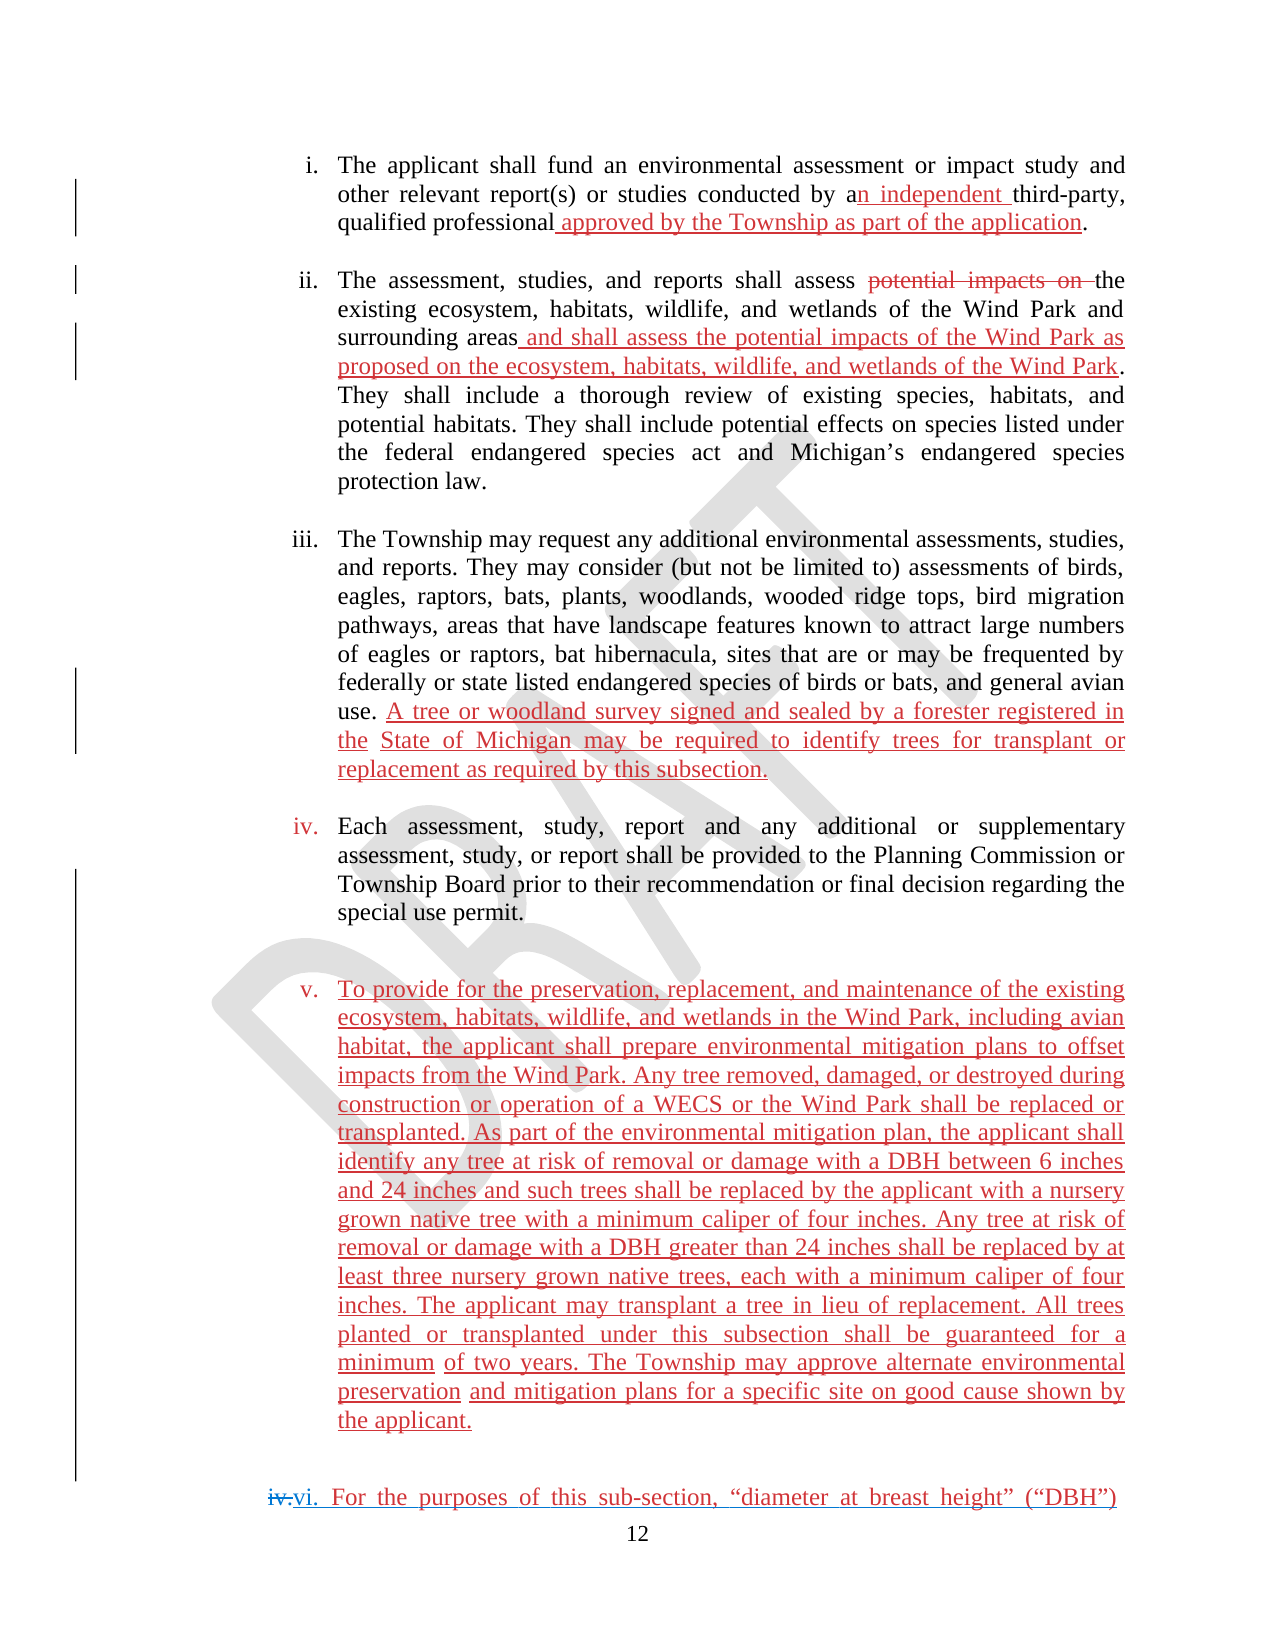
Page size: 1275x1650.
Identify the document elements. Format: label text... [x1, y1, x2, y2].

list The applicant shall fund an environmental assessment or impact study and other relevant report(s) or studies conducted by an independent third-party, qualified professional approved by the Township as part of the application. [305, 150, 1126, 236]
list The Township may request any additional environmental assessments, studies, and reports. They may consider (but not be limited to) assessments of birds, eagles, raptors, bats, plants, woodlands, wooded ridge tops, bird migration pathways, areas that have landscape features known to attract large numbers of eagles or raptors, bat hibernacula, sites that are or may be frequented by federally or state listed endangered species of birds or bats, and general avian use. A tree or woodland survey signed and sealed by a forester registered in the State of Michigan may be required to identify trees for transplant or replacement as required by this subsection. [292, 524, 1125, 782]
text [267, 1482, 1137, 1510]
list The assessment, studies, and reports shall assess potential impacts on the existing ecosystem, habitats, wildlife, and wetlands of the Wind Park and surrounding areas and shall assess the potential impacts of the Wind Park as proposed on the ecosystem, habitats, wildlife, and wetlands of the Wind Park. They shall include a thorough review of existing species, habitats, and potential habitats. They shall include potential effects on species listed under the federal endangered species act and Michigan’s endangered species protection law. [298, 265, 1125, 495]
list Each assessment, study, report and any additional or supplementary assessment, study, or report shall be provided to the Planning Commission or Township Board prior to their recommendation or final decision regarding the special use permit. [293, 811, 1125, 926]
list To provide for the preservation, replacement, and maintenance of the existing ecosystem, habitats, wildlife, and wetlands in the Wind Park, including avian habitat, the applicant shall prepare environmental mitigation plans to offset impacts from the Wind Park. Any tree removed, damaged, or destroyed during construction or operation of a WECS or the Wind Park shall be replaced or transplanted. As part of the environmental mitigation plan, the applicant shall identify any tree at risk of removal or damage with a DBH between 6 inches and 24 inches and such trees shall be replaced by the applicant with a nursery grown native tree with a minimum caliper of four inches. Any tree at risk of removal or damage with a DBH greater than 24 inches shall be replaced by at least three nursery grown native trees, each with a minimum caliper of four inches. The applicant may transplant a tree in lieu of replacement. All trees planted or transplanted under this subsection shall be guaranteed for a minimum of two years. The Township may approve alternate environmental preservation and mitigation plans for a specific site on good cause shown by the applicant. [300, 974, 1126, 1434]
